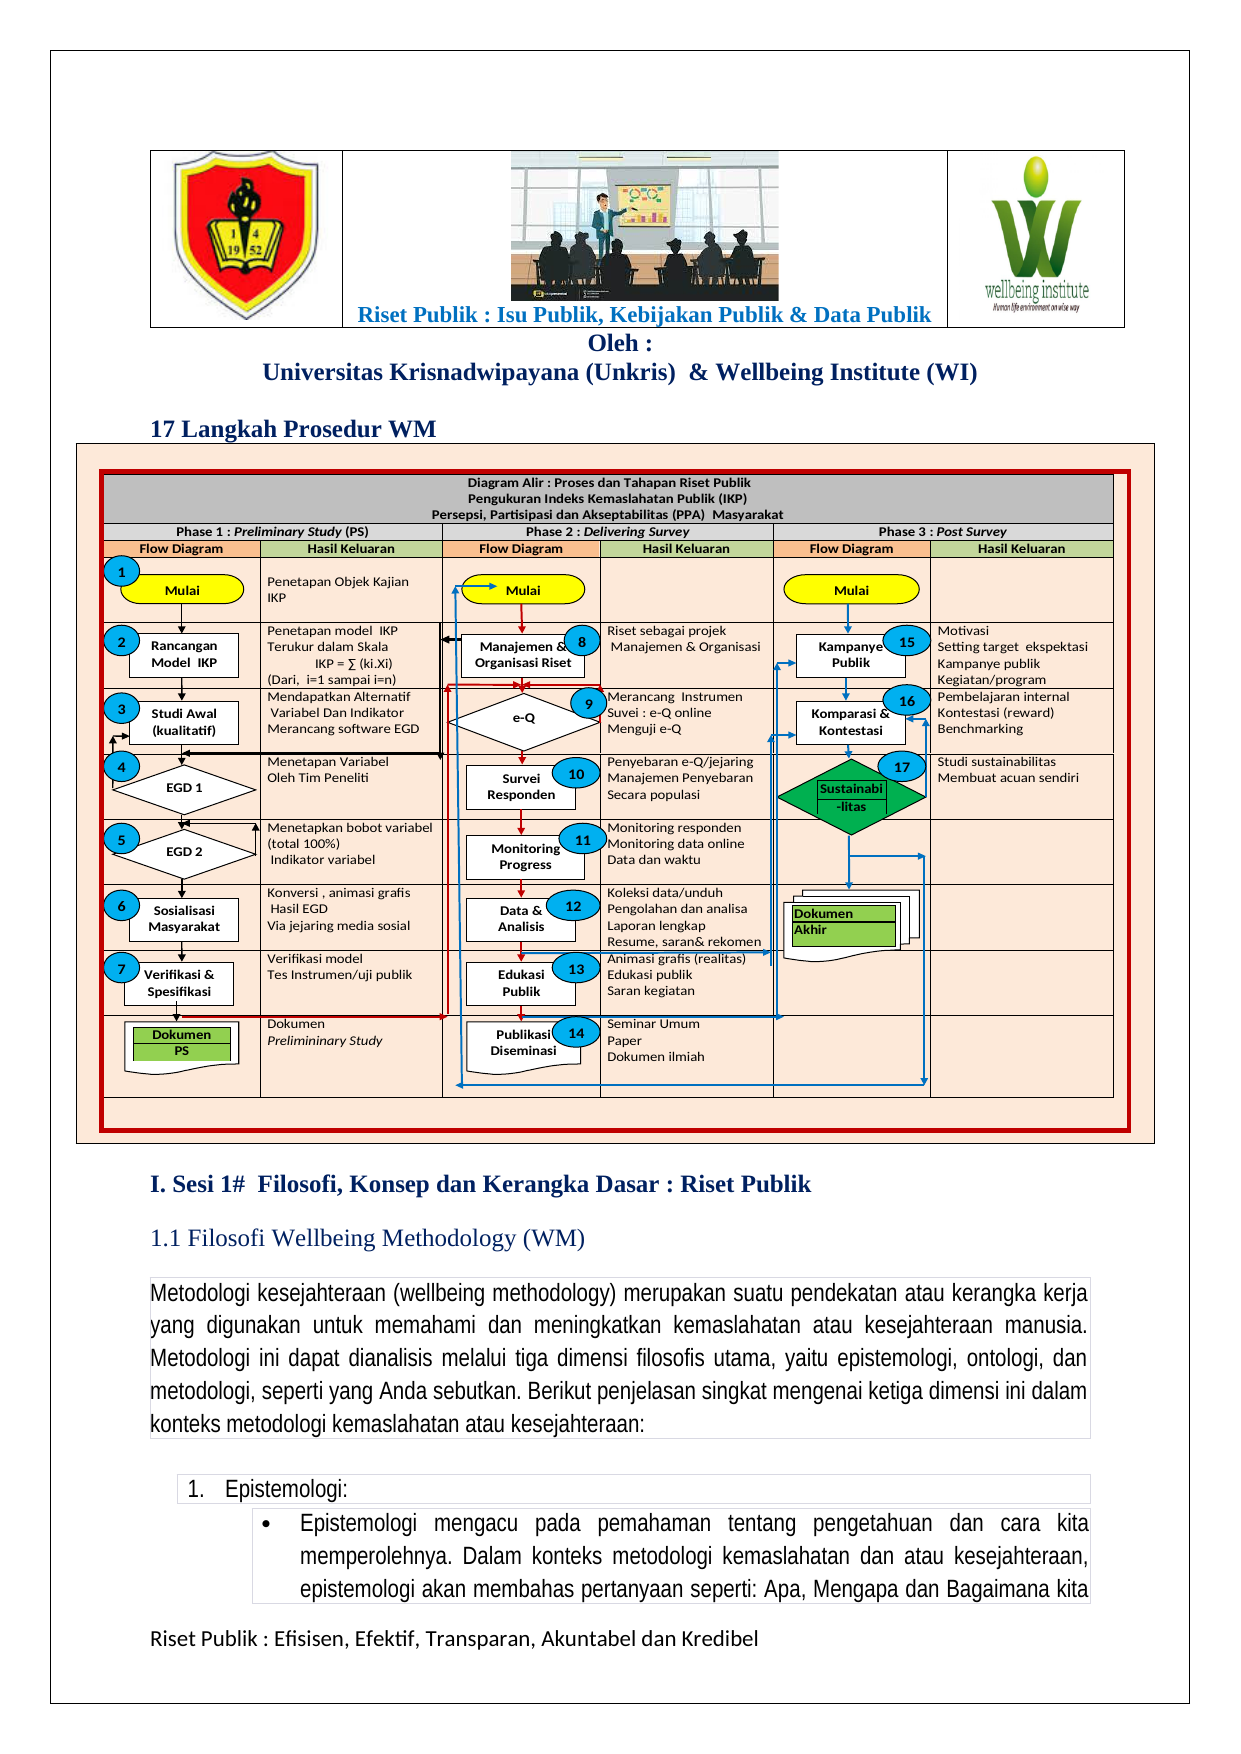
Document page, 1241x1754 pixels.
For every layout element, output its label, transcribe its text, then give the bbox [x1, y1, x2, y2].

text I. Sesi 1# Filosofi, Konsep dan Kerangka Dasar : Riset Publik [150, 1169, 1090, 1198]
table_header [151, 151, 342, 327]
text 1.1 Filosofi Wellbeing Methodology (WM) [150, 1223, 1090, 1252]
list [253, 1509, 1090, 1603]
list Epistemologi: [178, 1475, 1090, 1503]
picture [511, 151, 779, 301]
picture [958, 151, 1114, 324]
table_header [948, 151, 1124, 327]
picture [161, 151, 331, 320]
table_header Riset Publik : Isu Publik, Kebijakan Publik & Data Publik [343, 151, 947, 327]
table_header [77, 444, 1154, 1143]
text Metodologi kesejahteraan (wellbeing methodology) merupakan suatu pendekatan atau kerangka kerja yang digunakan untuk memahami dan meningkatkan kemaslahatan atau kesejahteraan manusia. Metodologi ini dapat dianalisis melalui tiga dimensi filosofis utama, yaitu epistemologi, ontologi, dan metodologi, seperti yang Anda sebutkan. Berikut penjelasan singkat mengenai ketiga dimensi ini dalam konteks metodologi kemaslahatan atau kesejahteraan: [151, 1278, 1090, 1438]
text Universitas Krisnadwipayana (Unkris) & Wellbeing Institute (WI) [150, 357, 1090, 386]
text Oleh : [150, 328, 1090, 357]
text 17 Langkah Prosedur WM [150, 414, 1090, 443]
